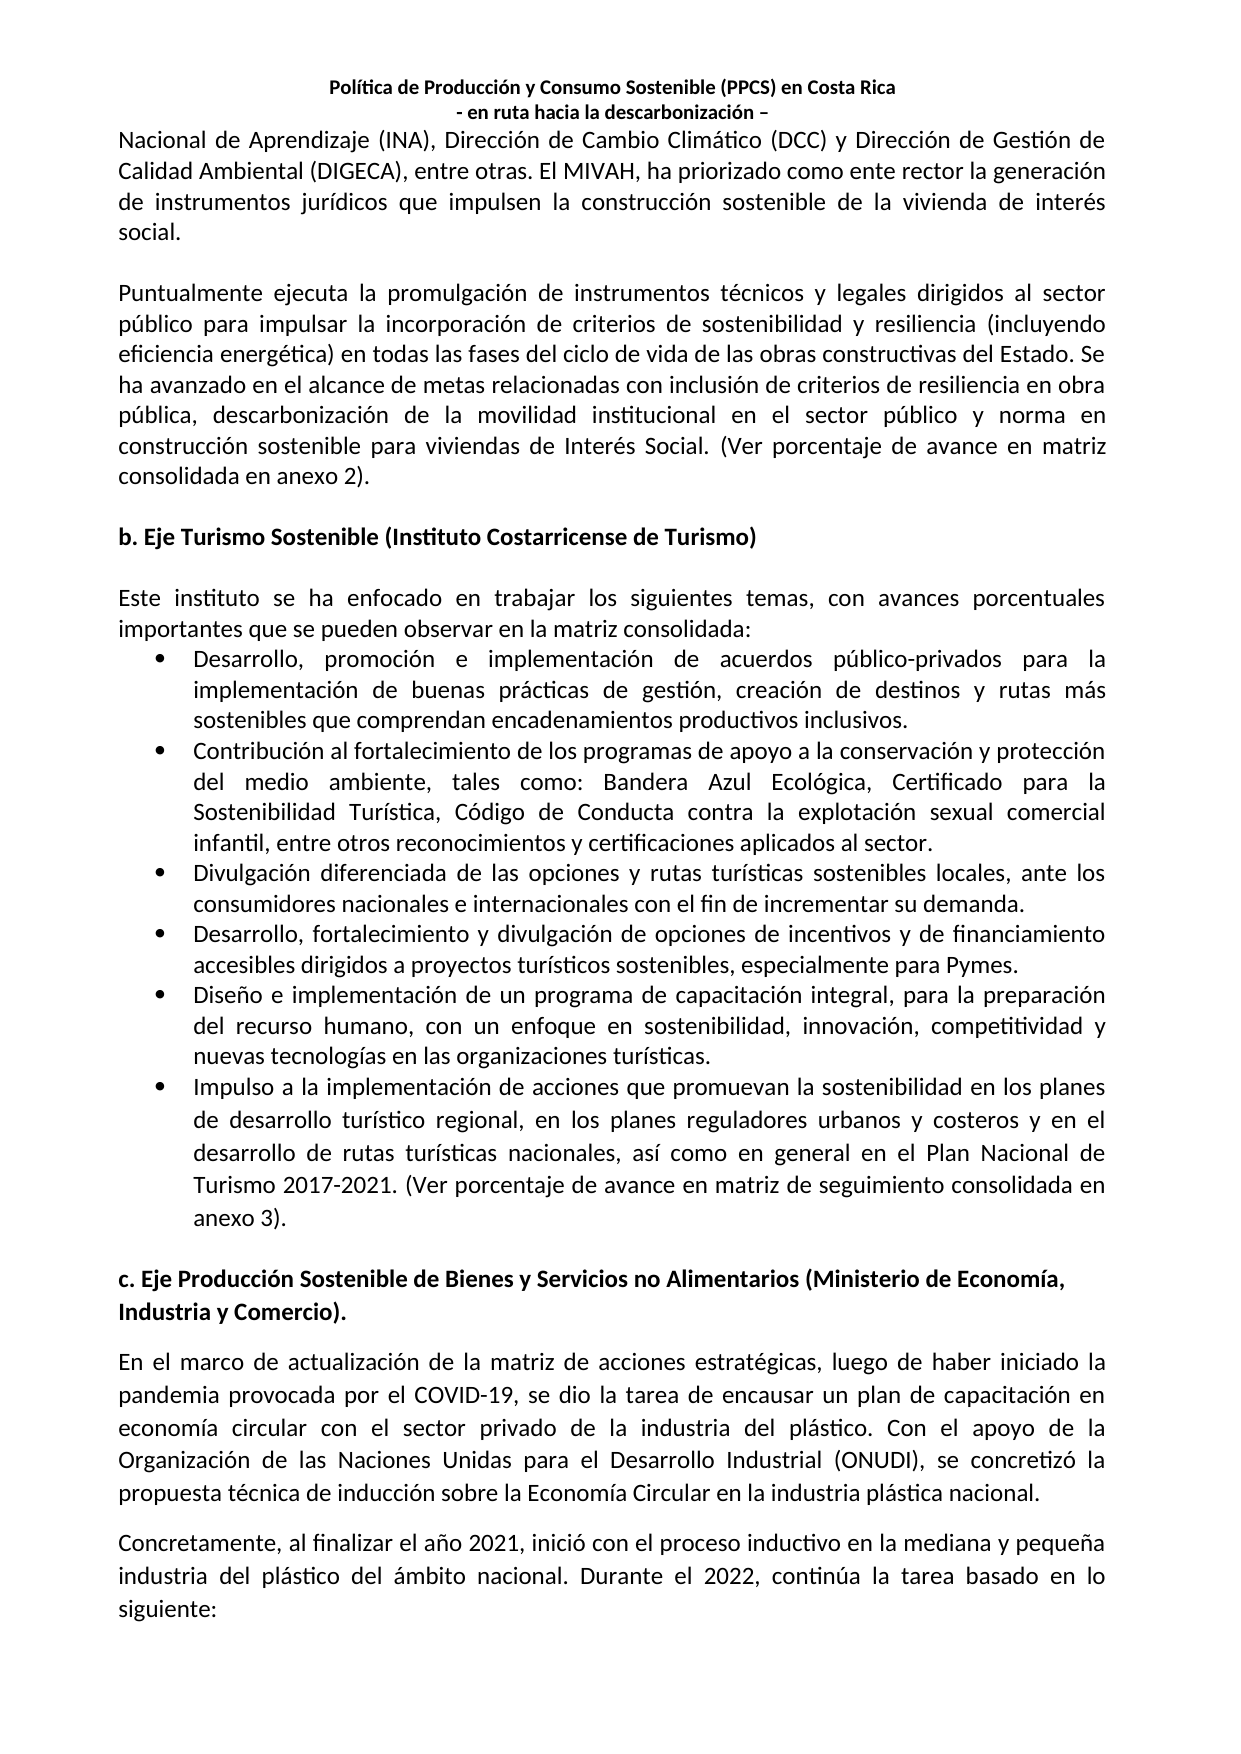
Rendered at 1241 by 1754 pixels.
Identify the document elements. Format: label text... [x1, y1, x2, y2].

list Diseño e implementación de un programa de capacitación integral, para la preparación del recurso humano, con un enfoque en sostenibilidad, innovación, competitividad y nuevas tecnologías en las organizaciones turísticas. [156, 979, 1107, 1071]
list Desarrollo, promoción e implementación de acuerdos público-privados para la implementación de buenas prácticas de gestión, creación de destinos y rutas más sostenibles que comprendan encadenamientos productivos inclusivos. [156, 643, 1107, 735]
text c. Eje Producción Sostenible de Bienes y Servicios no Alimentarios (Ministerio de Economía, Industria y Comercio). [118, 1263, 1107, 1327]
list Impulso a la implementación de acciones que promuevan la sostenibilidad en los planes de desarrollo turístico regional, en los planes reguladores urbanos y costeros y en el desarrollo de rutas turísticas nacionales, así como en general en el Plan Nacional de Turismo 2017-2021. (Ver porcentaje de avance en matriz de seguimiento consolidada en anexo 3). [156, 1071, 1107, 1233]
text Este instituto se ha enfocado en trabajar los siguientes temas, con avances porcentuales importantes que se pueden observar en la matriz consolidada: [118, 582, 1107, 643]
text Concretamente, al finalizar el año 2021, inició con el proceso inductivo en la mediana y pequeña industria del plástico del ámbito nacional. Durante el 2022, continúa la tarea basado en lo siguiente: [118, 1527, 1107, 1623]
list Contribución al fortalecimiento de los programas de apoyo a la conservación y protección del medio ambiente, tales como: Bandera Azul Ecológica, Certificado para la Sostenibilidad Turística, Código de Conducta contra la explotación sexual comercial infantil, entre otros reconocimientos y certificaciones aplicados al sector. [156, 735, 1107, 857]
list Desarrollo, fortalecimiento y divulgación de opciones de incentivos y de financiamiento accesibles dirigidos a proyectos turísticos sostenibles, especialmente para Pymes. [156, 918, 1107, 979]
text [118, 125, 1107, 247]
text b. Eje Turismo Sostenible (Instituto Costarricense de Turismo) [118, 521, 1107, 552]
text En el marco de actualización de la matriz de acciones estratégicas, luego de haber iniciado la pandemia provocada por el COVID-19, se dio la tarea de encausar un plan de capacitación en economía circular con el sector privado de la industria del plástico. Con el apoyo de la Organización de las Naciones Unidas para el Desarrollo Industrial (ONUDI), se concretizó la propuesta técnica de inducción sobre la Economía Circular en la industria plástica nacional. [118, 1346, 1107, 1508]
text Puntualmente ejecuta la promulgación de instrumentos técnicos y legales dirigidos al sector público para impulsar la incorporación de criterios de sostenibilidad y resiliencia (incluyendo eficiencia energética) en todas las fases del ciclo de vida de las obras constructivas del Estado. Se ha avanzado en el alcance de metas relacionadas con inclusión de criterios de resiliencia en obra pública, descarbonización de la movilidad institucional en el sector público y norma en construcción sostenible para viviendas de Interés Social. (Ver porcentaje de avance en matriz consolidada en anexo 2). [118, 277, 1107, 491]
list Divulgación diferenciada de las opciones y rutas turísticas sostenibles locales, ante los consumidores nacionales e internacionales con el fin de incrementar su demanda. [156, 857, 1107, 918]
